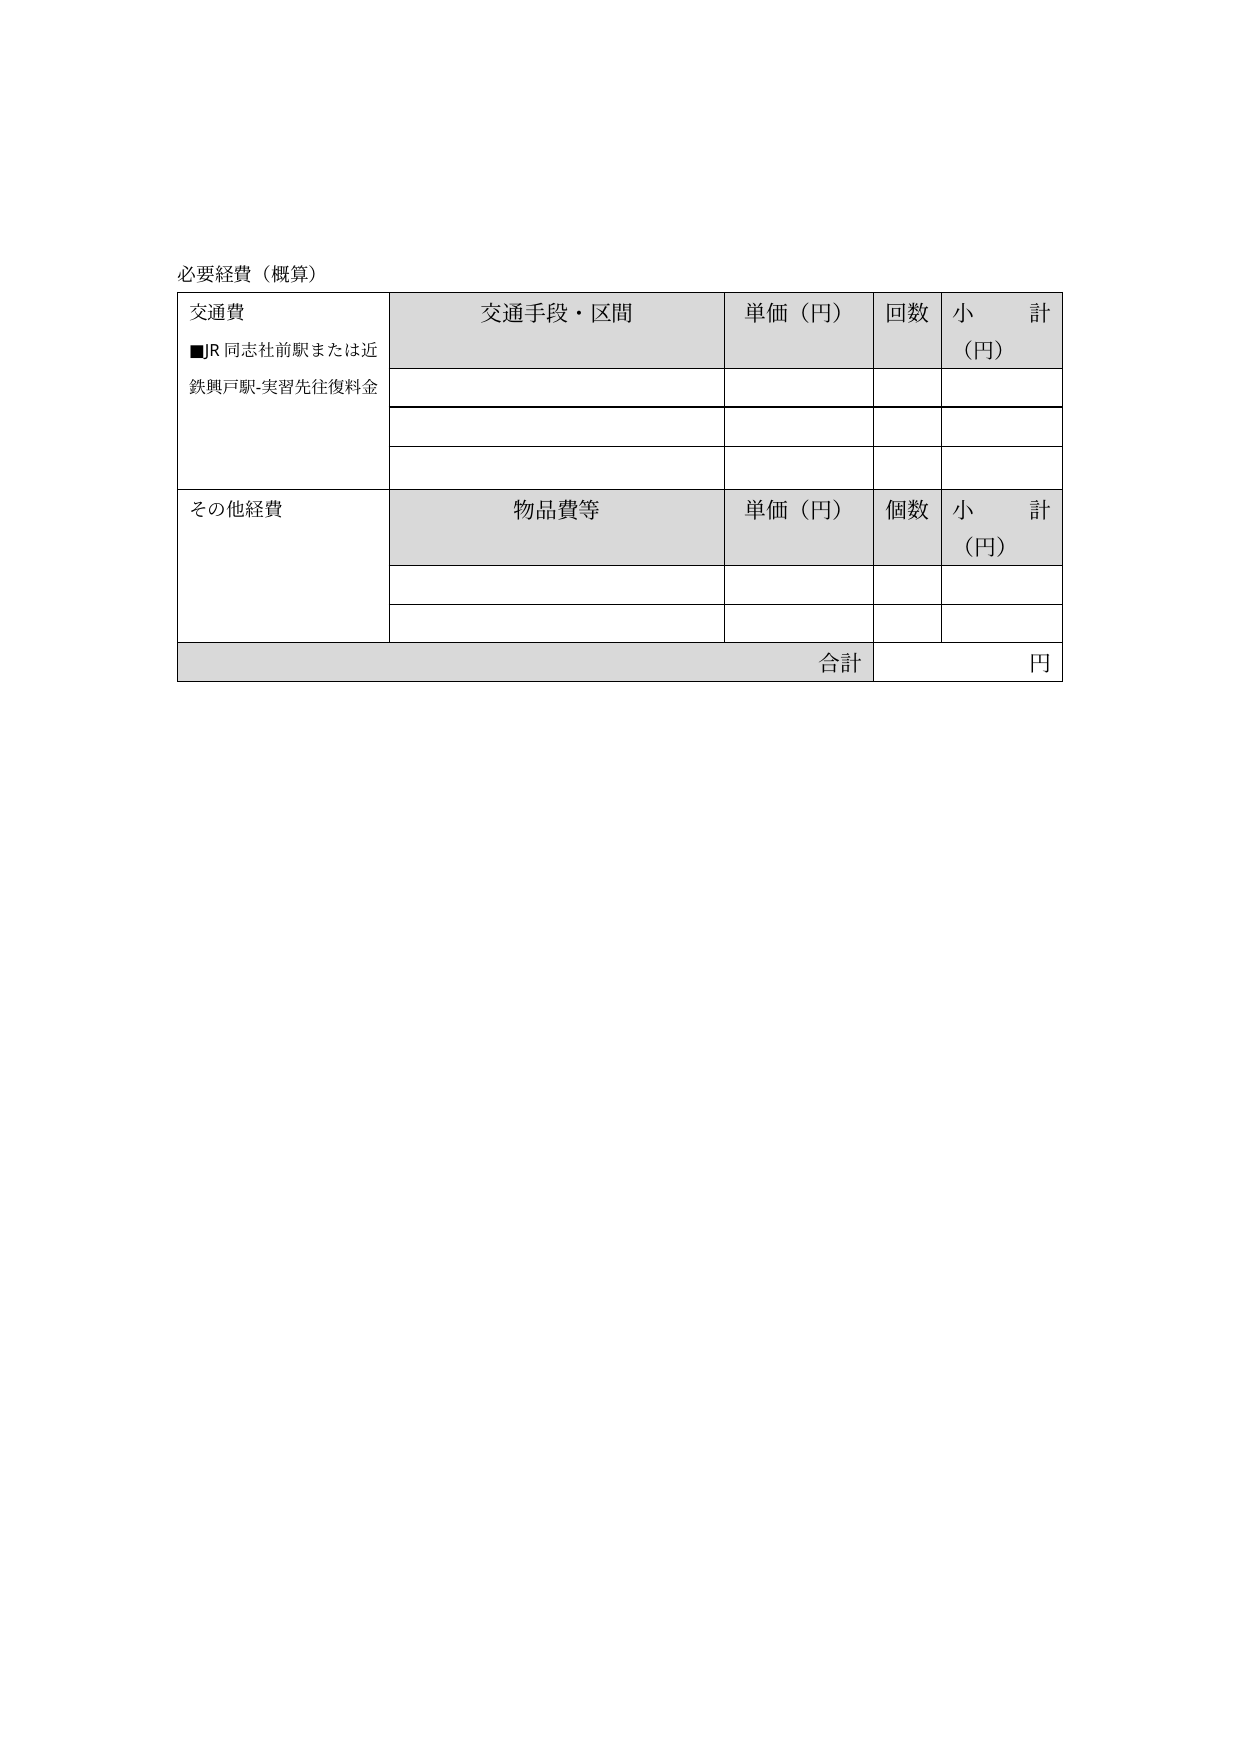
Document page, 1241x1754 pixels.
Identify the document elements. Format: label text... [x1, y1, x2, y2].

table_cell [942, 605, 1062, 642]
table_cell [942, 408, 1062, 446]
table_header 交通費 ■JR同志社前駅または近鉄興戸駅-実習先往復料金 [178, 293, 389, 489]
table_header 交通手段・区間 [390, 293, 724, 368]
table_cell [725, 605, 873, 642]
table_cell 小計（円） [942, 490, 1062, 565]
table_cell [874, 605, 941, 642]
table_cell [725, 447, 873, 489]
table_cell [725, 408, 873, 446]
table_cell [390, 408, 724, 446]
table_cell [874, 447, 941, 489]
table_cell [390, 369, 724, 406]
table_cell [874, 408, 941, 446]
table_cell その他経費 [178, 490, 389, 642]
text 必要経費（概算） [177, 254, 1063, 292]
table_cell [874, 566, 941, 603]
table_cell [390, 566, 724, 603]
table_cell [942, 447, 1062, 489]
table_cell [725, 369, 873, 406]
table_cell 個数 [874, 490, 941, 565]
table_header 回数 [874, 293, 941, 368]
table_cell 物品費等 [390, 490, 724, 565]
table_cell 合計 [178, 643, 873, 681]
table_cell [390, 605, 724, 642]
table_cell 円 [874, 643, 1062, 681]
table_cell [942, 566, 1062, 603]
table_cell [874, 369, 941, 406]
table_header 単価（円） [725, 293, 873, 368]
table_cell 単価（円） [725, 490, 873, 565]
table_cell [390, 447, 724, 489]
table_header 小計（円） [942, 293, 1062, 368]
table_cell [942, 369, 1062, 406]
table_cell [725, 566, 873, 603]
